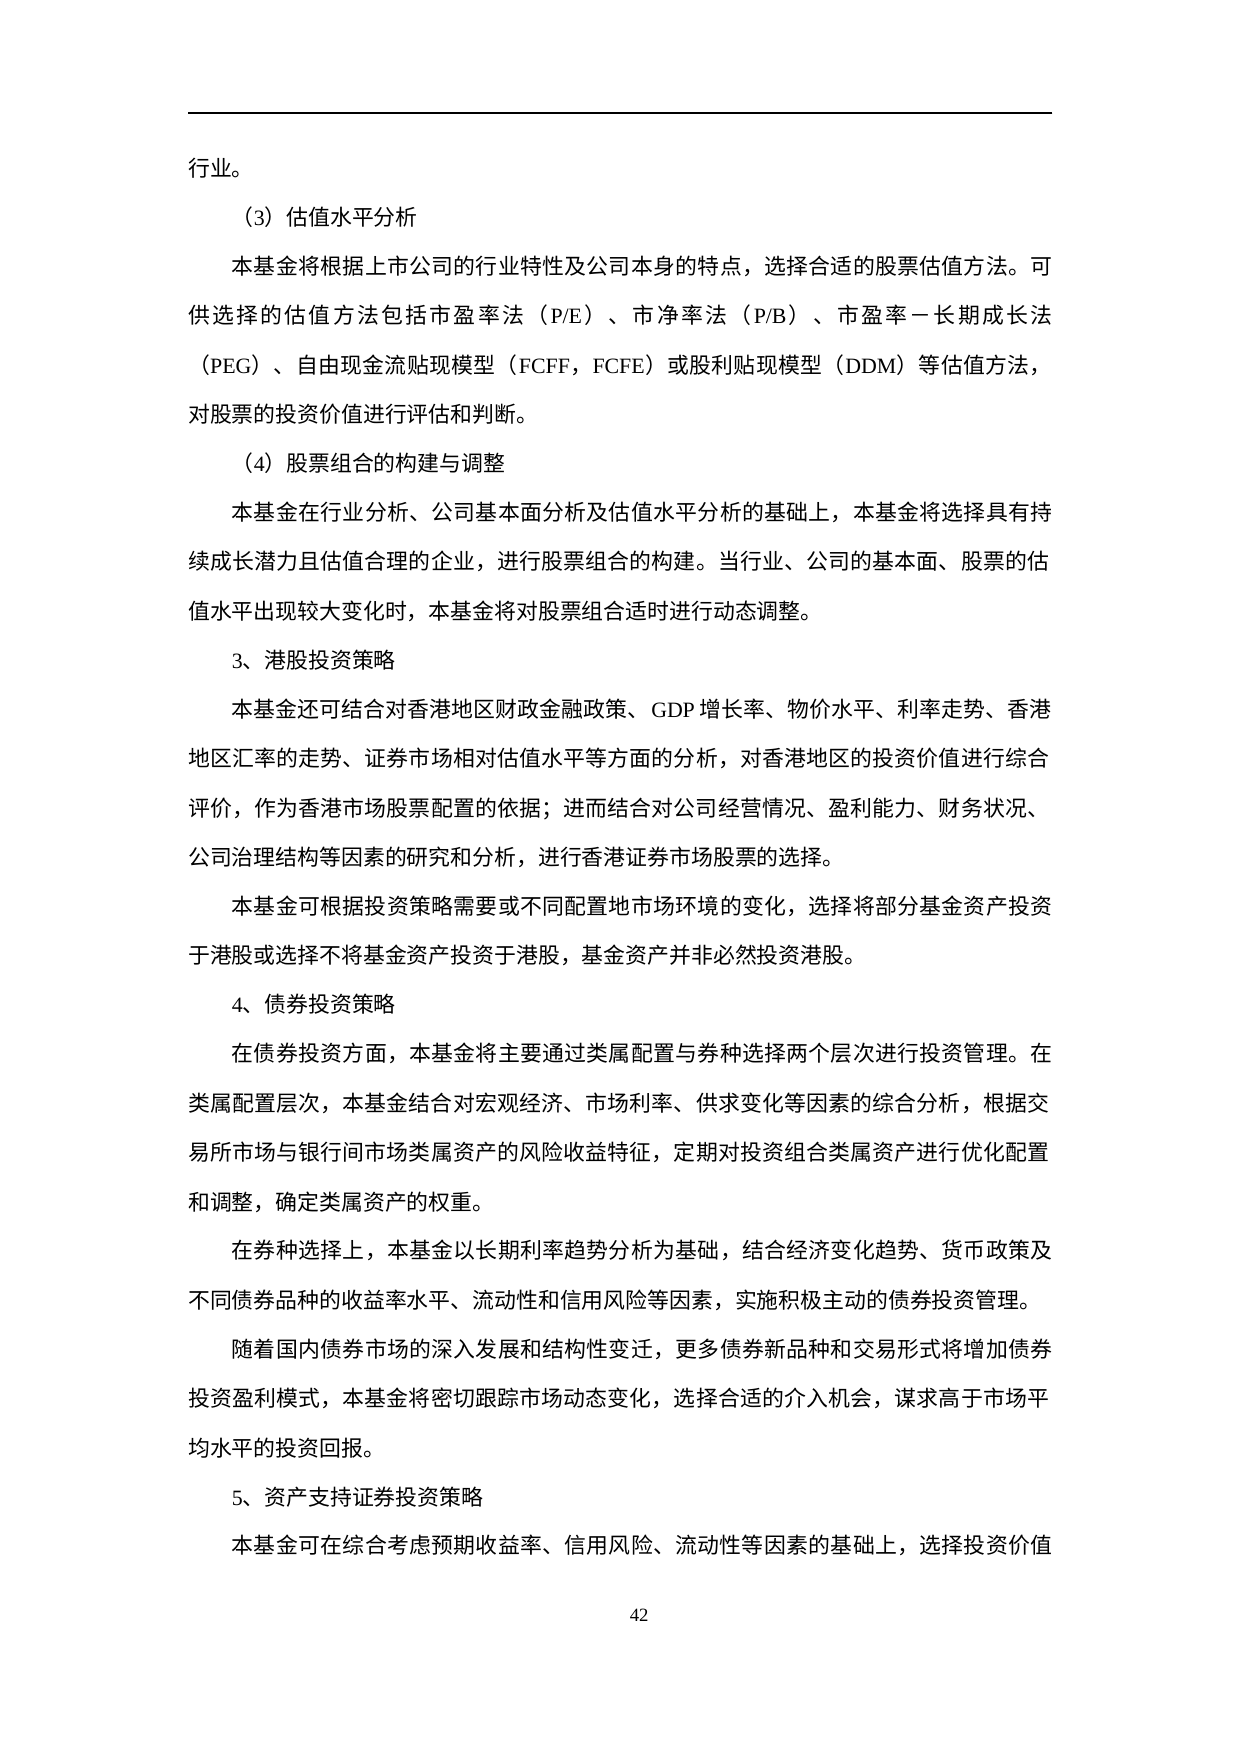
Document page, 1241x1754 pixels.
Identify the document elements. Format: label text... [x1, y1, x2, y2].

text 本基金可根据投资策略需要或不同配置地市场环境的变化，选择将部分基金资产投资于港股或选择不将基金资产投资于港股，基金资产并非必然投资港股。 [188, 888, 1052, 971]
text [188, 150, 1052, 183]
text 5、资产支持证券投资策略 [188, 1479, 1052, 1512]
text （4）股票组合的构建与调整 [188, 445, 1052, 478]
text 在债券投资方面，本基金将主要通过类属配置与券种选择两个层次进行投资管理。在类属配置层次，本基金结合对宏观经济、市场利率、供求变化等因素的综合分析，根据交易所市场与银行间市场类属资产的风险收益特征，定期对投资组合类属资产进行优化配置和调整，确定类属资产的权重。 [188, 1035, 1052, 1217]
text 本基金将根据上市公司的行业特性及公司本身的特点，选择合适的股票估值方法。可供选择的估值方法包括市盈率法（P/E）、市净率法（P/B）、市盈率－长期成长法（PEG）、自由现金流贴现模型（FCFF，FCFE）或股利贴现模型（DDM）等估值方法，对股票的投资价值进行评估和判断。 [188, 248, 1052, 429]
text （3）估值水平分析 [188, 199, 1052, 232]
text 3、港股投资策略 [188, 642, 1052, 675]
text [188, 1528, 1052, 1561]
text 在券种选择上，本基金以长期利率趋势分析为基础，结合经济变化趋势、货币政策及不同债券品种的收益率水平、流动性和信用风险等因素，实施积极主动的债券投资管理。 [188, 1233, 1052, 1315]
text 4、债券投资策略 [188, 987, 1052, 1019]
text 本基金在行业分析、公司基本面分析及估值水平分析的基础上，本基金将选择具有持续成长潜力且估值合理的企业，进行股票组合的构建。当行业、公司的基本面、股票的估值水平出现较大变化时，本基金将对股票组合适时进行动态调整。 [188, 494, 1052, 626]
text 本基金还可结合对香港地区财政金融政策、GDP增长率、物价水平、利率走势、香港地区汇率的走势、证券市场相对估值水平等方面的分析，对香港地区的投资价值进行综合评价，作为香港市场股票配置的依据；进而结合对公司经营情况、盈利能力、财务状况、公司治理结构等因素的研究和分析，进行香港证券市场股票的选择。 [188, 691, 1052, 872]
text 随着国内债券市场的深入发展和结构性变迁，更多债券新品种和交易形式将增加债券投资盈利模式，本基金将密切跟踪市场动态变化，选择合适的介入机会，谋求高于市场平均水平的投资回报。 [188, 1331, 1052, 1463]
